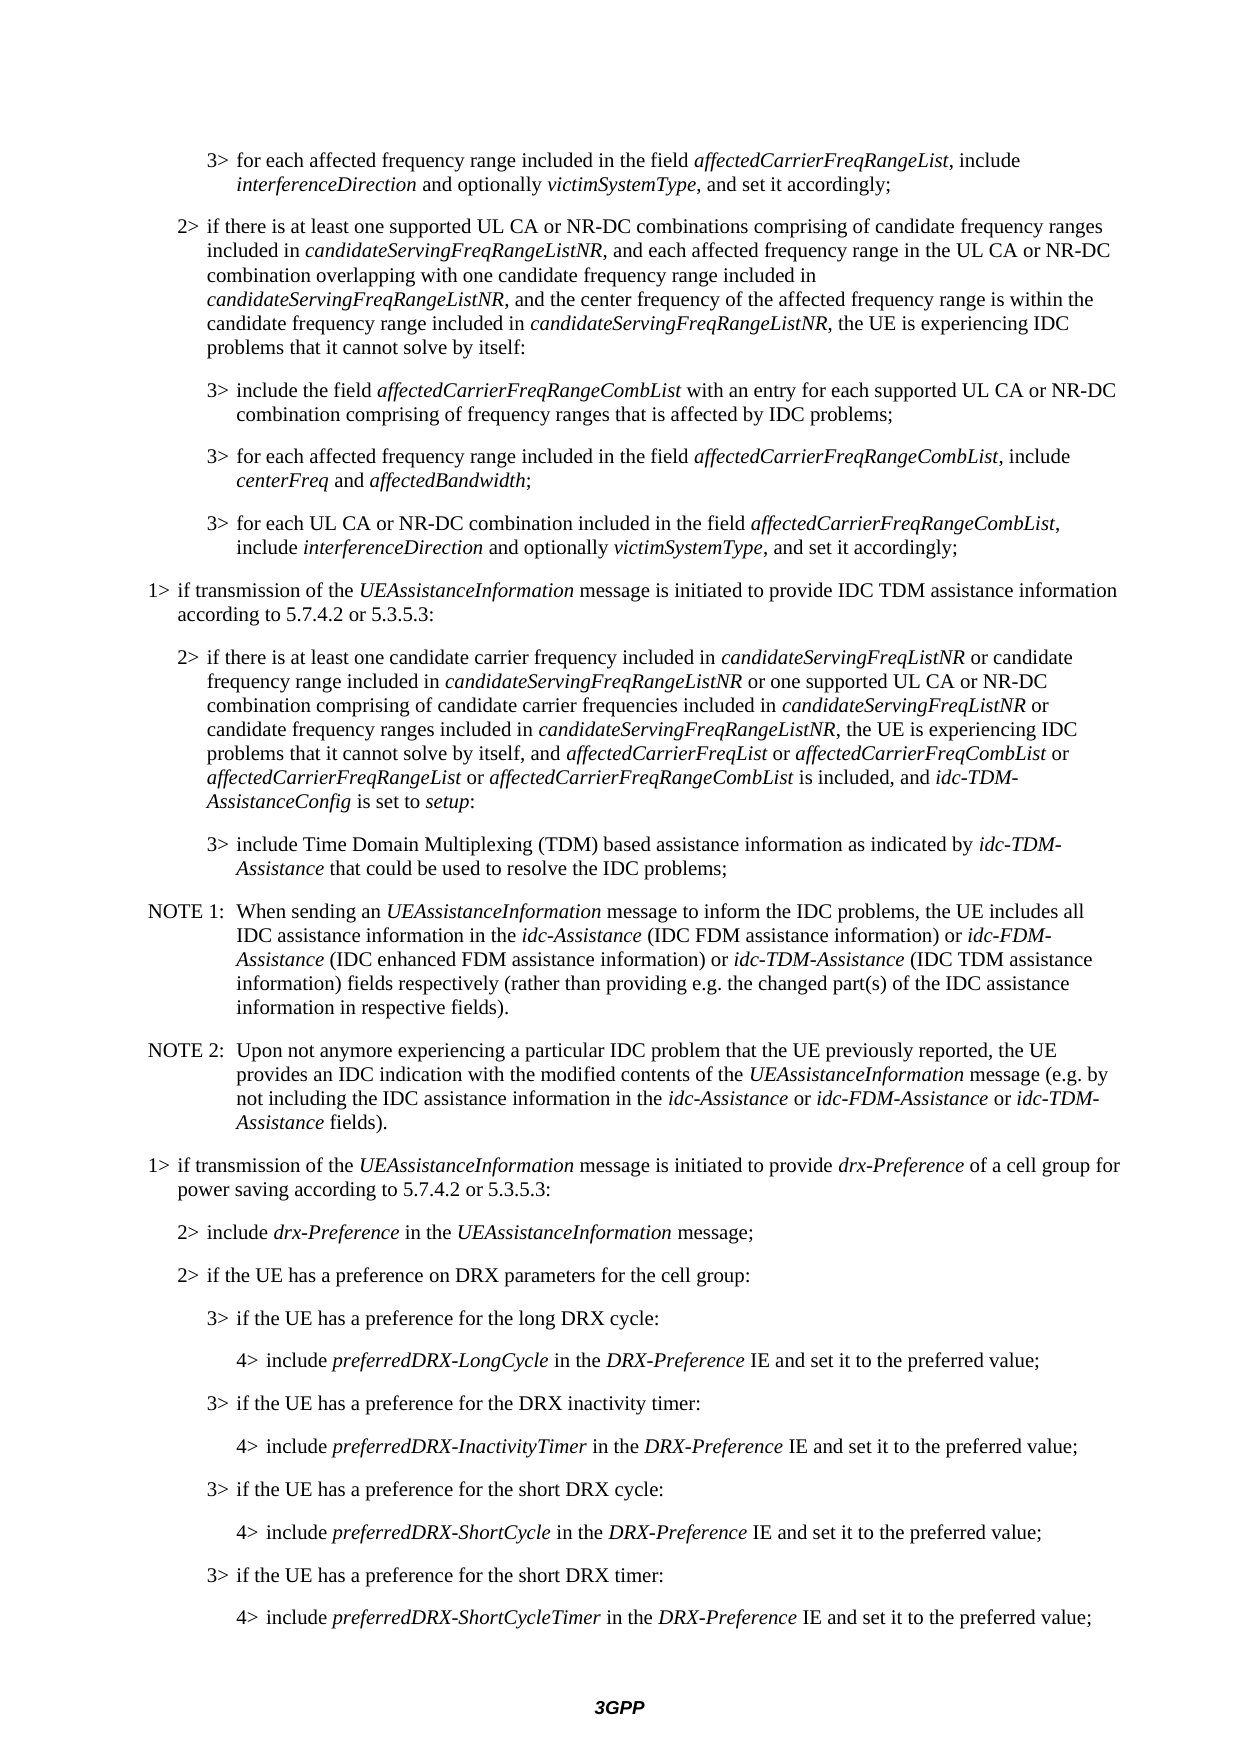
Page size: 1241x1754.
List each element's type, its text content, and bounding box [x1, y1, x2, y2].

text NOTE 1: When sending an UEAssistanceInformation message to inform the IDC problems, the UE includes all IDC assistance information in the idc-Assistance (IDC FDM assistance information) or idc-FDM-Assistance (IDC enhanced FDM assistance information) or idc-TDM-Assistance (IDC TDM assistance information) fields respectively (rather than providing e.g. the changed part(s) of the IDC assistance information in respective fields). [148, 899, 1122, 1019]
text 3> if the UE has a preference for the DRX inactivity timer: [207, 1391, 1122, 1415]
text NOTE 2: Upon not anymore experiencing a particular IDC problem that the UE previously reported, the UE provides an IDC indication with the modified contents of the UEAssistanceInformation message (e.g. by not including the IDC assistance information in the idc-Assistance or idc-FDM-Assistance or idc-TDM-Assistance fields). [148, 1038, 1122, 1134]
text 1> if transmission of the UEAssistanceInformation message is initiated to provide drx-Preference of a cell group for power saving according to 5.7.4.2 or 5.3.5.3: [148, 1153, 1122, 1201]
text 3> include the field affectedCarrierFreqRangeCombList with an entry for each supported UL CA or NR-DC combination comprising of frequency ranges that is affected by IDC problems; [207, 377, 1122, 426]
text 4> include preferredDRX-ShortCycle in the DRX-Preference IE and set it to the preferred value; [236, 1520, 1122, 1544]
text 3> for each UL CA or NR-DC combination included in the field affectedCarrierFreqRangeCombList, include interferenceDirection and optionally victimSystemType, and set it accordingly; [207, 511, 1122, 559]
text 2> if there is at least one candidate carrier frequency included in candidateServingFreqListNR or candidate frequency range included in candidateServingFreqRangeListNR or one supported UL CA or NR-DC combination comprising of candidate carrier frequencies included in candidateServingFreqListNR or candidate frequency ranges included in candidateServingFreqRangeListNR, the UE is experiencing IDC problems that it cannot solve by itself, and affectedCarrierFreqList or affectedCarrierFreqCombList or affectedCarrierFreqRangeList or affectedCarrierFreqRangeCombList is included, and idc-TDM-AssistanceConfig is set to setup: [177, 645, 1122, 813]
text 3> if the UE has a preference for the long DRX cycle: [207, 1306, 1122, 1330]
text 4> include preferredDRX-ShortCycleTimer in the DRX-Preference IE and set it to the preferred value; [236, 1605, 1122, 1629]
text 2> if the UE has a preference on DRX parameters for the cell group: [177, 1263, 1122, 1287]
text 4> include preferredDRX-InactivityTimer in the DRX-Preference IE and set it to the preferred value; [236, 1434, 1122, 1458]
text 3> for each affected frequency range included in the field affectedCarrierFreqRangeList, include interferenceDirection and optionally victimSystemType, and set it accordingly; [207, 147, 1122, 196]
text 3> include Time Domain Multiplexing (TDM) based assistance information as indicated by idc-TDM-Assistance that could be used to resolve the IDC problems; [207, 832, 1122, 880]
text 2> include drx-Preference in the UEAssistanceInformation message; [177, 1220, 1122, 1244]
text 3> if the UE has a preference for the short DRX cycle: [207, 1477, 1122, 1501]
text 4> include preferredDRX-LongCycle in the DRX-Preference IE and set it to the preferred value; [236, 1348, 1122, 1372]
text 3> for each affected frequency range included in the field affectedCarrierFreqRangeCombList, include centerFreq and affectedBandwidth; [207, 444, 1122, 492]
text 3> if the UE has a preference for the short DRX timer: [207, 1562, 1122, 1587]
text 2> if there is at least one supported UL CA or NR-DC combinations comprising of candidate frequency ranges included in candidateServingFreqRangeListNR, and each affected frequency range in the UL CA or NR-DC combination overlapping with one candidate frequency range included in candidateServingFreqRangeListNR, and the center frequency of the affected frequency range is within the candidate frequency range included in candidateServingFreqRangeListNR, the UE is experiencing IDC problems that it cannot solve by itself: [177, 214, 1122, 359]
text 1> if transmission of the UEAssistanceInformation message is initiated to provide IDC TDM assistance information according to 5.7.4.2 or 5.3.5.3: [148, 578, 1122, 626]
